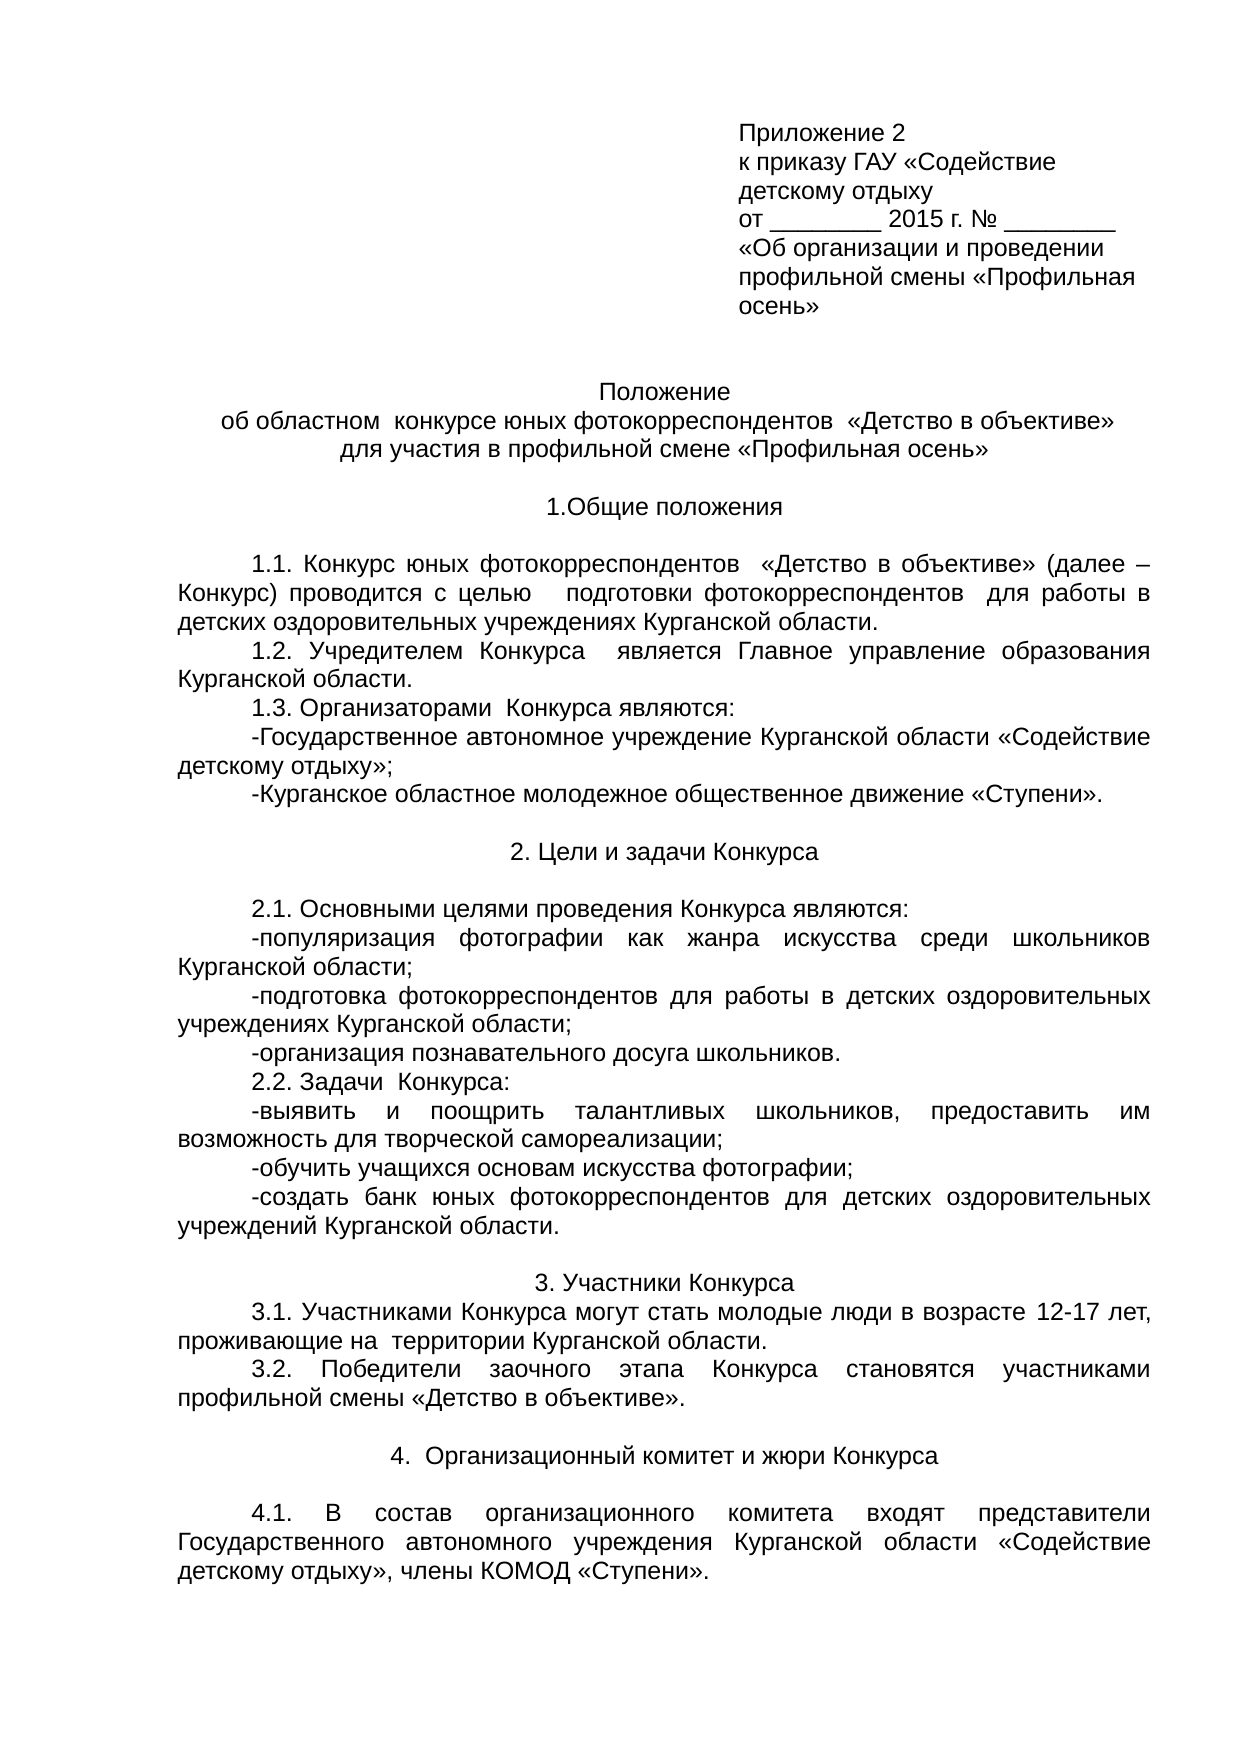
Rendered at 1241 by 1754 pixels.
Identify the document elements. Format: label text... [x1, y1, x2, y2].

text -популяризация фотографии как жанра искусства среди школьников Курганской области; [177, 923, 1152, 981]
text Положение [177, 377, 1152, 406]
text 4. Организационный комитет и жюри Конкурса [177, 1441, 1152, 1469]
text 3.1. Участниками Конкурса могут стать молодые люди в возрасте 12-17 лет, проживающие на территории Курганской области. [177, 1297, 1152, 1354]
text -Государственное автономное учреждение Курганской области «Содействие детскому отдыху»; [177, 722, 1152, 779]
text 3.2. Победители заочного этапа Конкурса становятся участниками профильной смены «Детство в объективе». [177, 1354, 1152, 1412]
list «Об организации и проведении профильной смены «Профильная осень» [738, 233, 1152, 319]
text 2. Цели и задачи Конкурса [177, 837, 1152, 866]
text 2.2. Задачи Конкурса: [177, 1067, 1152, 1096]
text -создать банк юных фотокорреспондентов для детских оздоровительных учреждений Курганской области. [177, 1182, 1152, 1239]
text 2.1. Основными целями проведения Конкурса являются: [177, 894, 1152, 923]
text -выявить и поощрить талантливых школьников, предоставить им возможность для творческой самореализации; [177, 1096, 1152, 1153]
text 3. Участники Конкурса [177, 1268, 1152, 1297]
text -организация познавательного досуга школьников. [177, 1038, 1152, 1067]
text -подготовка фотокорреспондентов для работы в детских оздоровительных учреждениях Курганской области; [177, 981, 1152, 1038]
text от ________ 2015 г. № ________ [738, 204, 1152, 233]
text 1.1. Конкурс юных фотокорреспондентов «Детство в объективе» (далее – Конкурс) проводится с целью подготовки фотокорреспондентов для работы в детских оздоровительных учреждениях Курганской области. [177, 549, 1152, 636]
text Приложение 2 [738, 118, 1152, 147]
text 1.2. Учредителем Конкурса является Главное управление образования Курганской области. [177, 636, 1152, 693]
text 4.1. В состав организационного комитета входят представители Государственного автономного учреждения Курганской области «Содействие детскому отдыху», члены КОМОД «Ступени». [177, 1498, 1152, 1584]
text -обучить учащихся основам искусства фотографии; [177, 1153, 1152, 1182]
text для участия в профильной смене «Профильная осень» [177, 434, 1152, 463]
text 1.3. Организаторами Конкурса являются: [177, 693, 1152, 722]
text -Курганское областное молодежное общественное движение «Ступени». [177, 779, 1152, 808]
text об областном конкурсе юных фотокорреспондентов «Детство в объективе» [177, 406, 1152, 434]
text к приказу ГАУ «Содействие детскому отдыху [738, 147, 1152, 204]
text 1.Общие положения [177, 492, 1152, 521]
